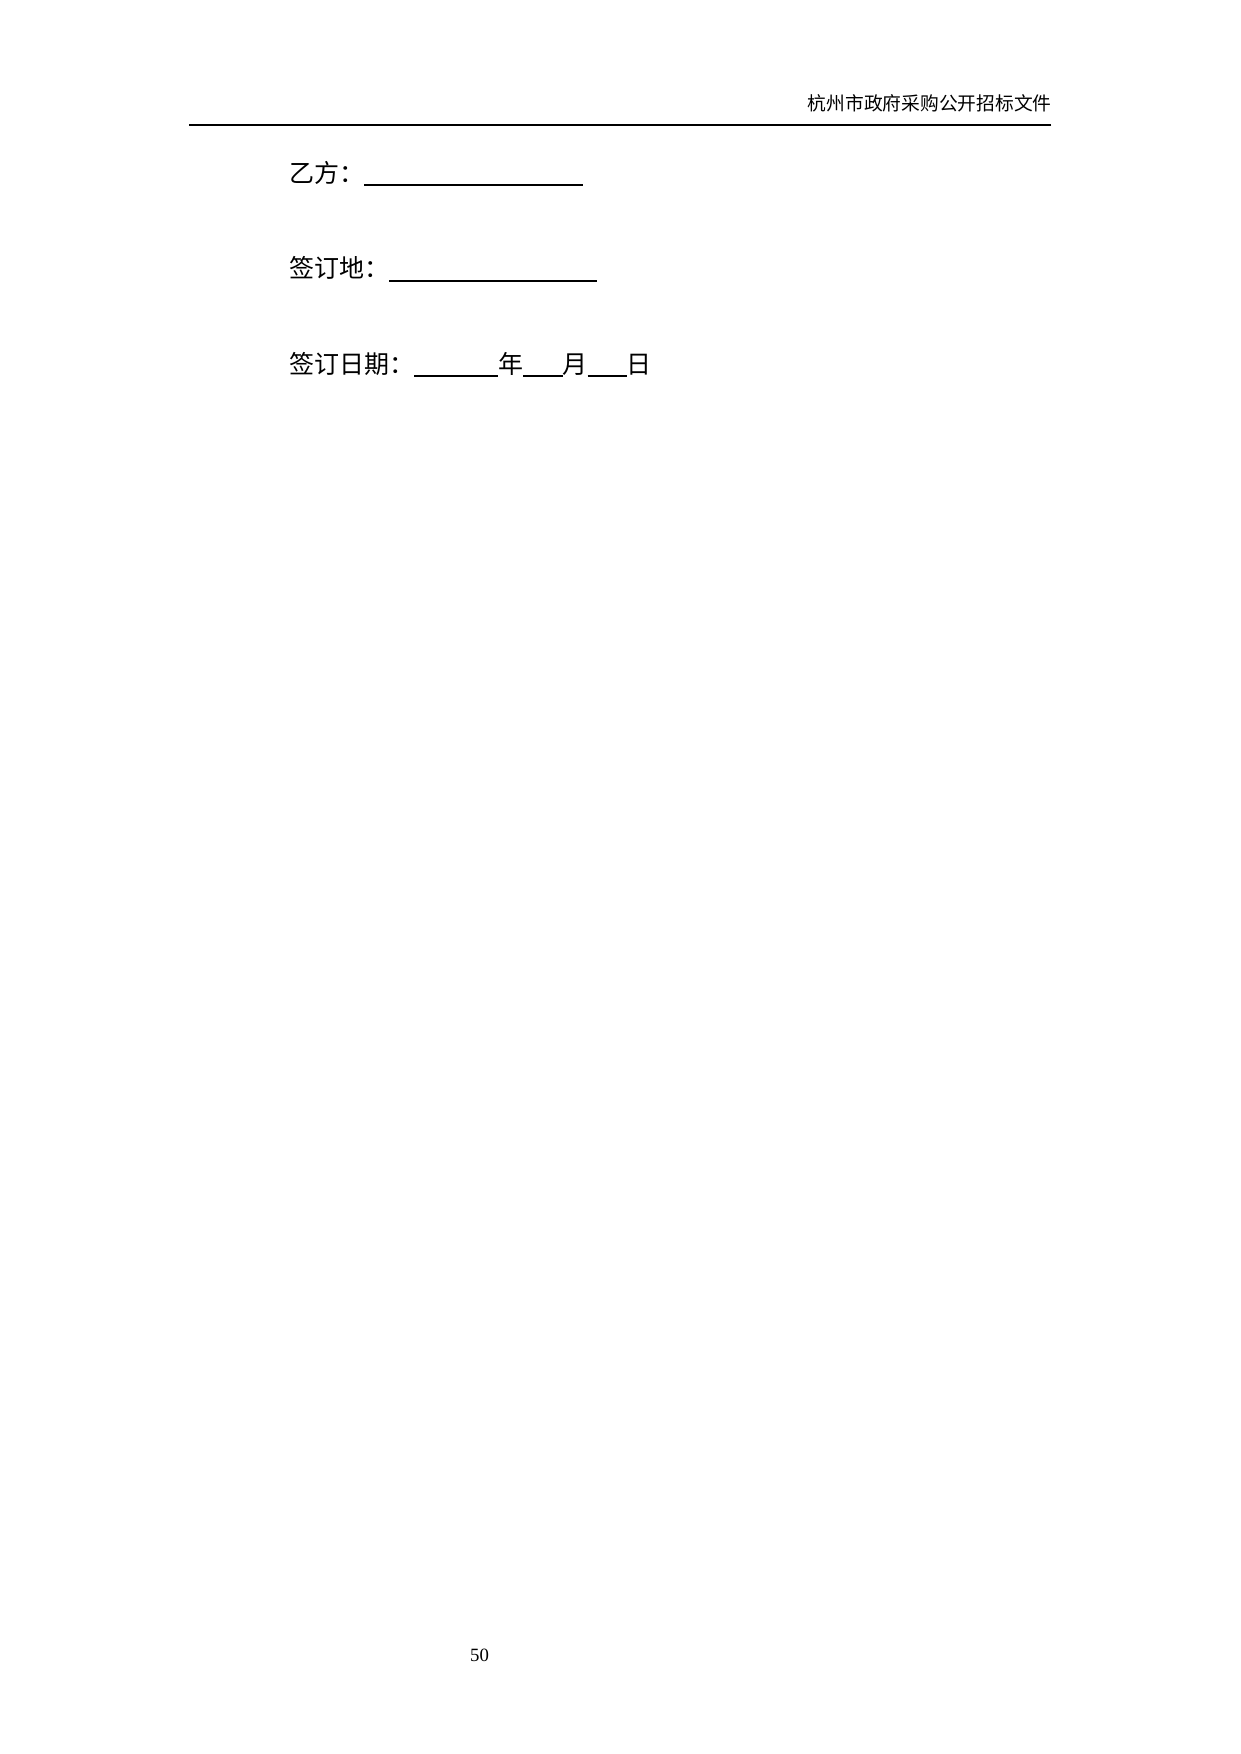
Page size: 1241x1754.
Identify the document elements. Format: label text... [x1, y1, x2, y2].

text 签订日期： 年 月 日 [189, 344, 1051, 380]
text 乙方： [289, 153, 1051, 190]
text 签订地： [189, 249, 1051, 285]
